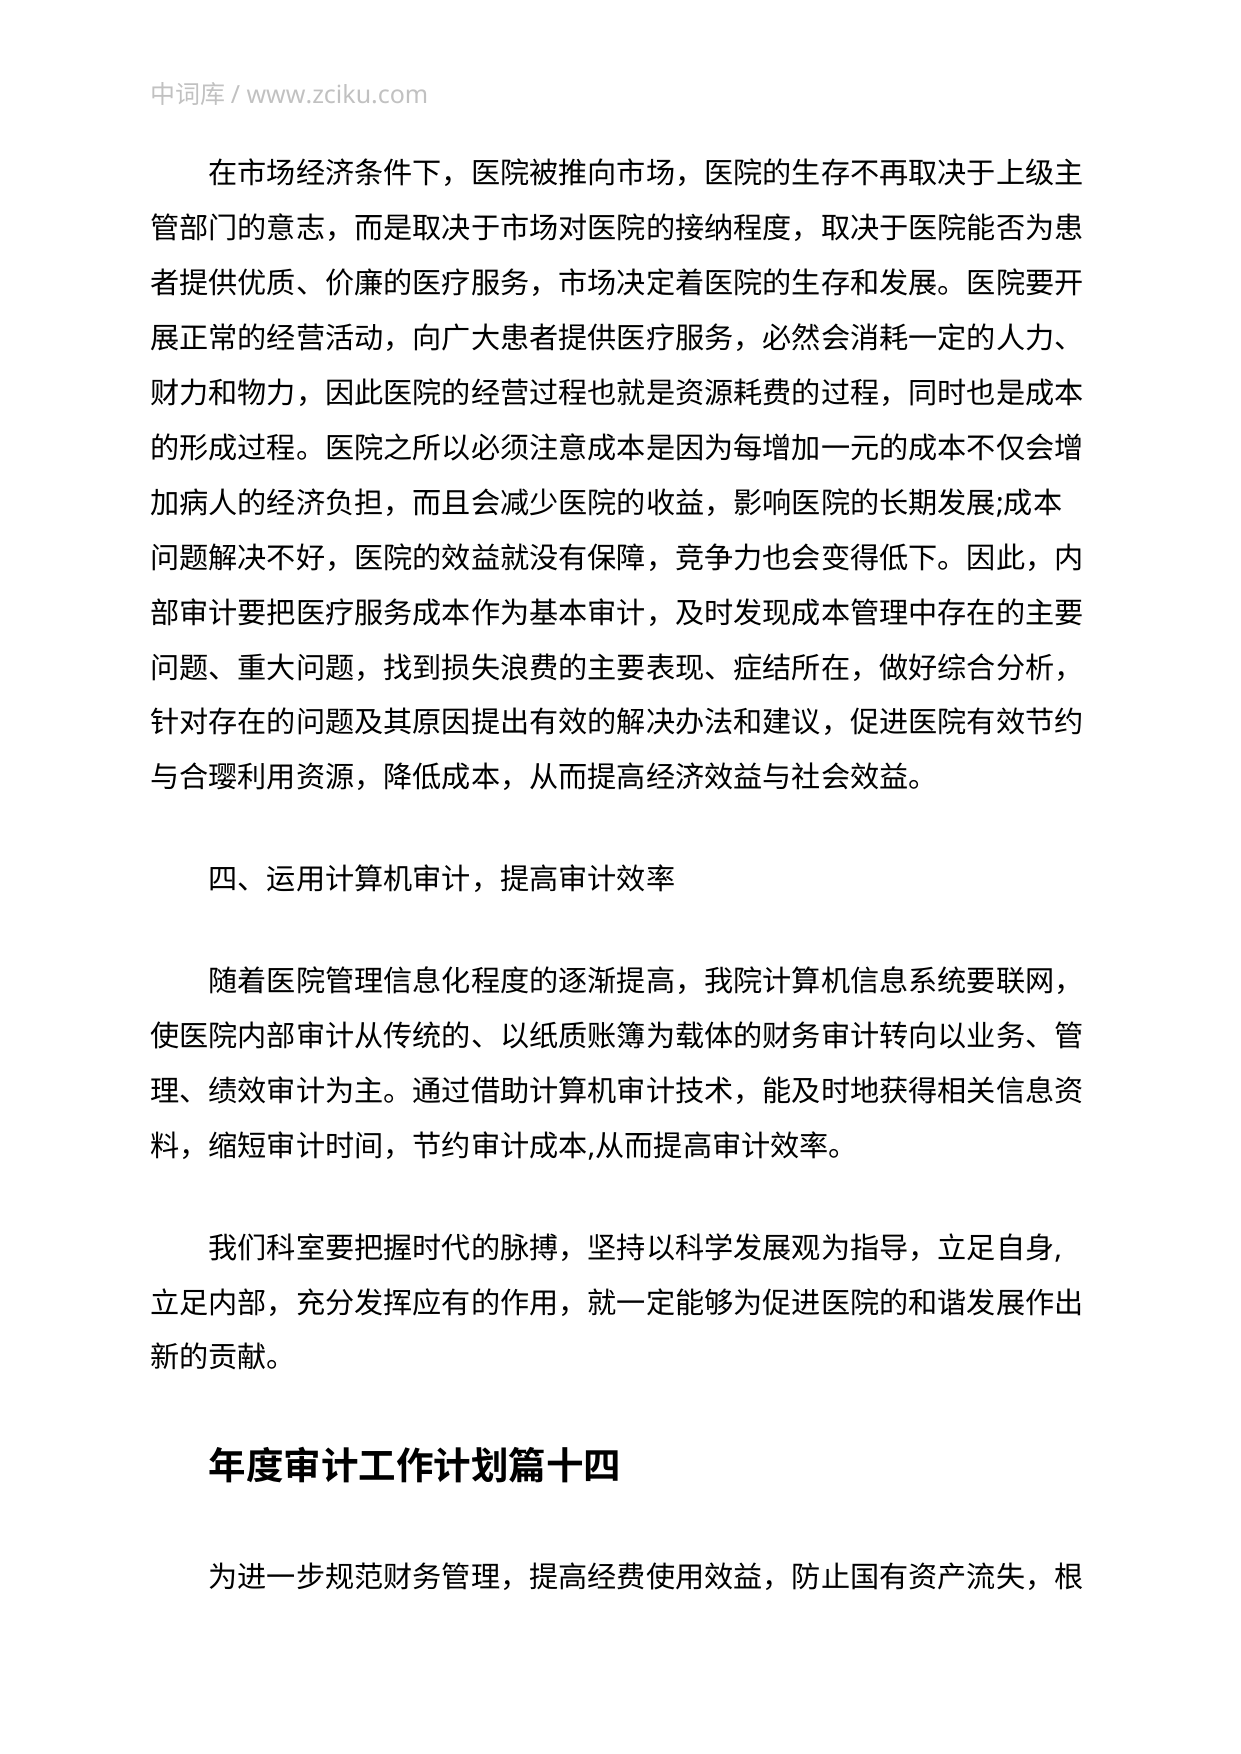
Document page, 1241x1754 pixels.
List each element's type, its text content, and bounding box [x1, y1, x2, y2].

text 年度审计工作计划篇十四 [150, 1436, 1090, 1490]
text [150, 1553, 1090, 1596]
text 我们科室要把握时代的脉搏，坚持以科学发展观为指导，立足自身,立足内部，充分发挥应有的作用，就一定能够为促进医院的和谐发展作出新的贡献。 [150, 1224, 1090, 1376]
text 随着医院管理信息化程度的逐渐提高，我院计算机信息系统要联网，使医院内部审计从传统的、以纸质账簿为载体的财务审计转向以业务、管理、绩效审计为主。通过借助计算机审计技术，能及时地获得相关信息资料，缩短审计时间，节约审计成本,从而提高审计效率。 [150, 957, 1090, 1164]
text 在市场经济条件下，医院被推向市场，医院的生存不再取决于上级主管部门的意志，而是取决于市场对医院的接纳程度，取决于医院能否为患者提供优质、价廉的医疗服务，市场决定着医院的生存和发展。医院要开展正常的经营活动，向广大患者提供医疗服务，必然会消耗一定的人力、财力和物力，因此医院的经营过程也就是资源耗费的过程，同时也是成本的形成过程。医院之所以必须注意成本是因为每增加一元的成本不仅会增加病人的经济负担，而且会减少医院的收益，影响医院的长期发展;成本问题解决不好，医院的效益就没有保障，竞争力也会变得低下。因此，内部审计要把医疗服务成本作为基本审计，及时发现成本管理中存在的主要问题、重大问题，找到损失浪费的主要表现、症结所在，做好综合分析，针对存在的问题及其原因提出有效的解决办法和建议，促进医院有效节约与合璎利用资源，降低成本，从而提高经济效益与社会效益。 [150, 150, 1090, 796]
text 四、运用计算机审计，提高审计效率 [150, 856, 1090, 898]
